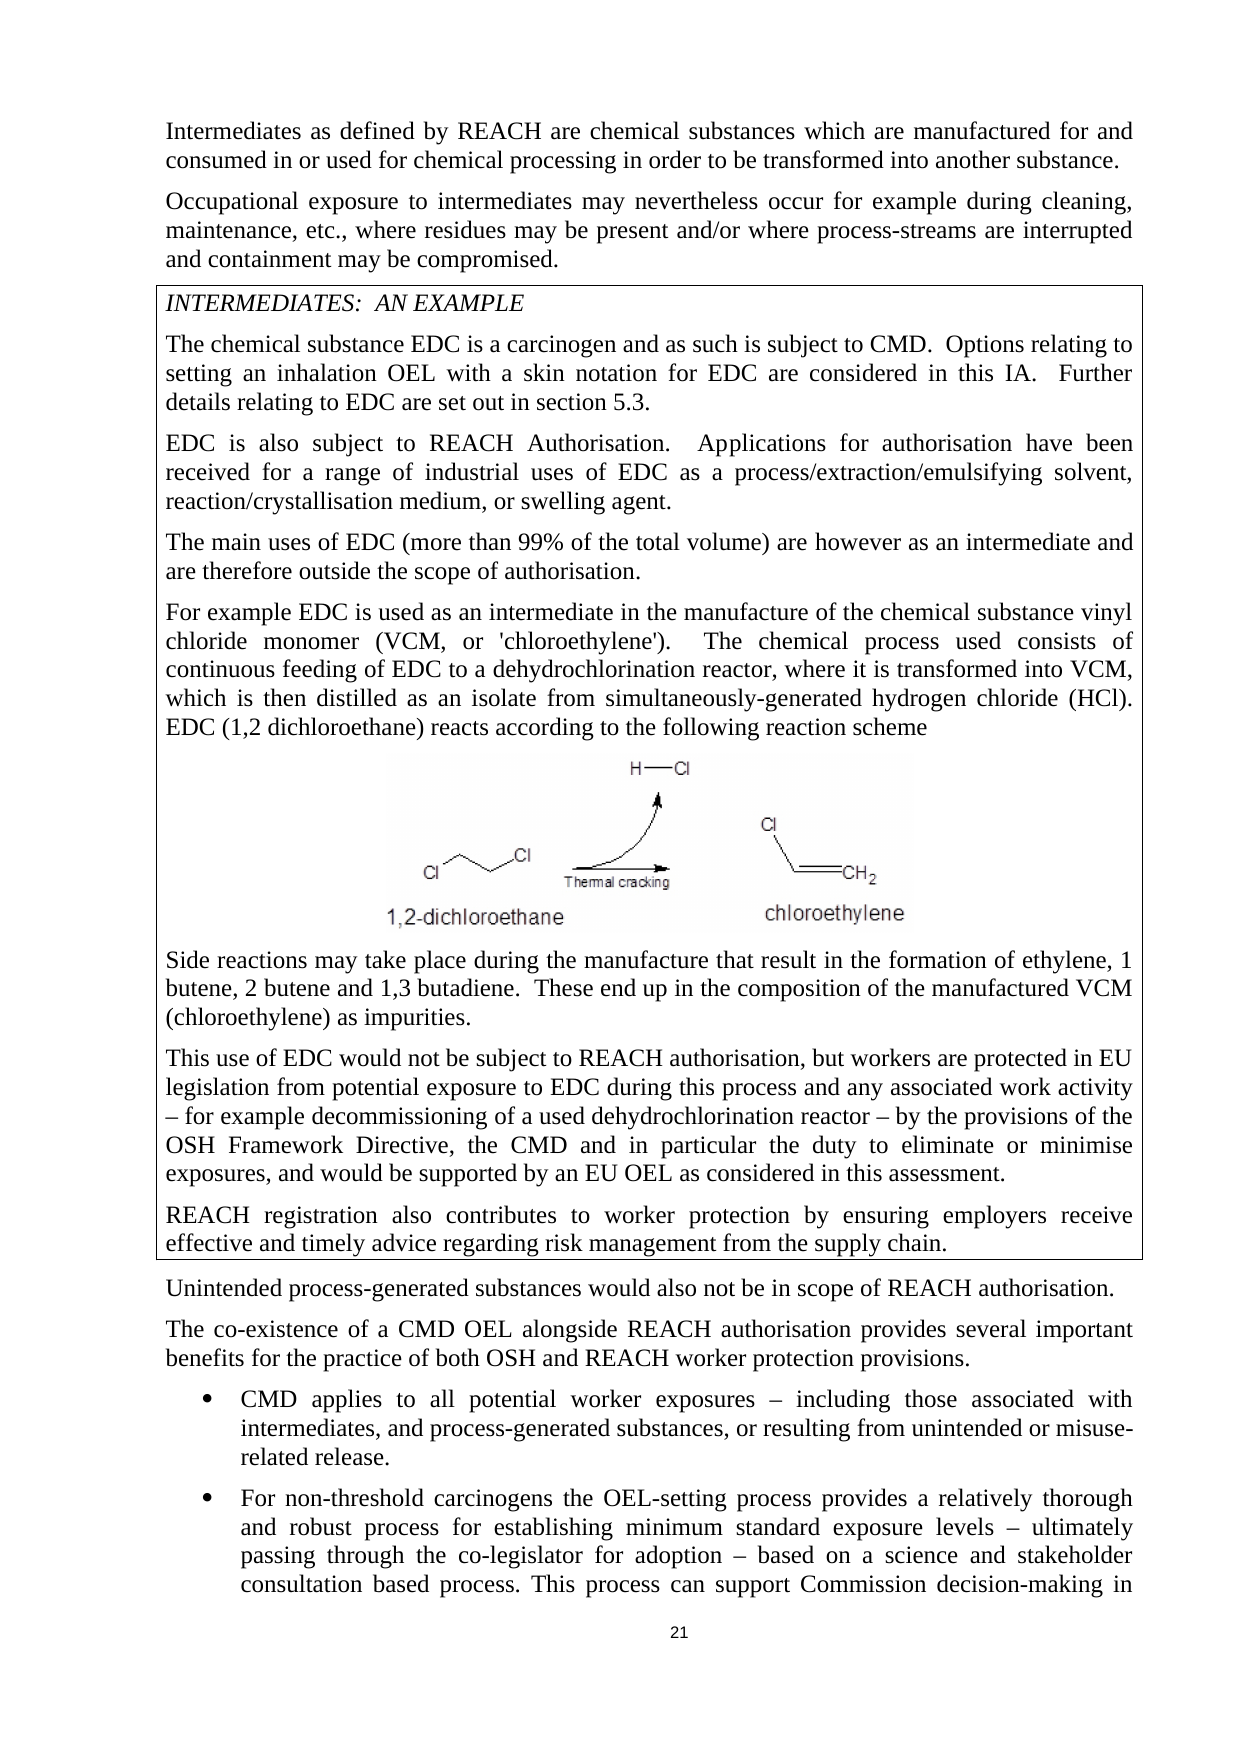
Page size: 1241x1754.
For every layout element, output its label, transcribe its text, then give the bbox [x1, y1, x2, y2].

text Unintended process-generated substances would also not be in scope of REACH authorisation. [165, 1273, 1134, 1302]
text The chemical substance EDC is a carcinogen and as such is subject to CMD. Options relating to setting an inhalation OEL with a skin notation for EDC are considered in this IA. Further details relating to EDC are set out in section 5.3. [157, 326, 1142, 416]
text For example EDC is used as an intermediate in the manufacture of the chemical substance vinyl chloride monomer (VCM, or 'chloroethylene'). The chemical process used consists of continuous feeding of EDC to a dehydrochlorination reactor, where it is transformed into VCM, which is then distilled as an isolate from simultaneously-generated hydrogen chloride (HCl). EDC (1,2 dichloroethane) reacts according to the following reaction scheme [157, 594, 1142, 741]
text The main uses of EDC (more than 99% of the total volume) are however as an intermediate and are therefore outside the scope of authorisation. [157, 524, 1142, 584]
text Intermediates as defined by REACH are chemical substances which are manufactured for and consumed in or used for chemical processing in order to be transformed into another substance. [165, 116, 1134, 174]
text Occupational exposure to intermediates may nevertheless occur for example during cleaning, maintenance, etc., where residues may be present and/or where process-streams are interrupted and containment may be compromised. [165, 186, 1134, 273]
text The co-existence of a CMD OEL alongside REACH authorisation provides several important benefits for the practice of both OSH and REACH worker protection provisions. [165, 1314, 1134, 1372]
text EDC is also subject to REACH Authorisation. Applications for authorisation have been received for a range of industrial uses of EDC as a process/extraction/emulsifying solvent, reaction/crystallisation medium, or swelling agent. [157, 425, 1142, 514]
list CMD applies to all potential worker exposures – including those associated with intermediates, and process-generated substances, or resulting from unintended or misuse-related release. [203, 1384, 1134, 1470]
text Side reactions may take place during the manufacture that result in the formation of ethylene, 1 butene, 2 butene and 1,3 butadiene. These end up in the composition of the manufactured VCM (chloroethylene) as impurities. [157, 942, 1142, 1031]
text INTERMEDIATES: AN EXAMPLE [157, 286, 1142, 317]
text This use of EDC would not be subject to REACH authorisation, but workers are protected in EU legislation from potential exposure to EDC during this process and any associated work activity – for example decommissioning of a used dehydrochlorination reactor – by the provisions of the OSH Framework Directive, the CMD and in particular the duty to eliminate or minimise exposures, and would be supported by an EU OEL as considered in this assessment. [157, 1040, 1142, 1187]
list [203, 1483, 1134, 1598]
picture [385, 753, 914, 933]
text REACH registration also contributes to worker protection by ensuring employers receive effective and timely advice regarding risk management from the supply chain. [157, 1197, 1142, 1259]
